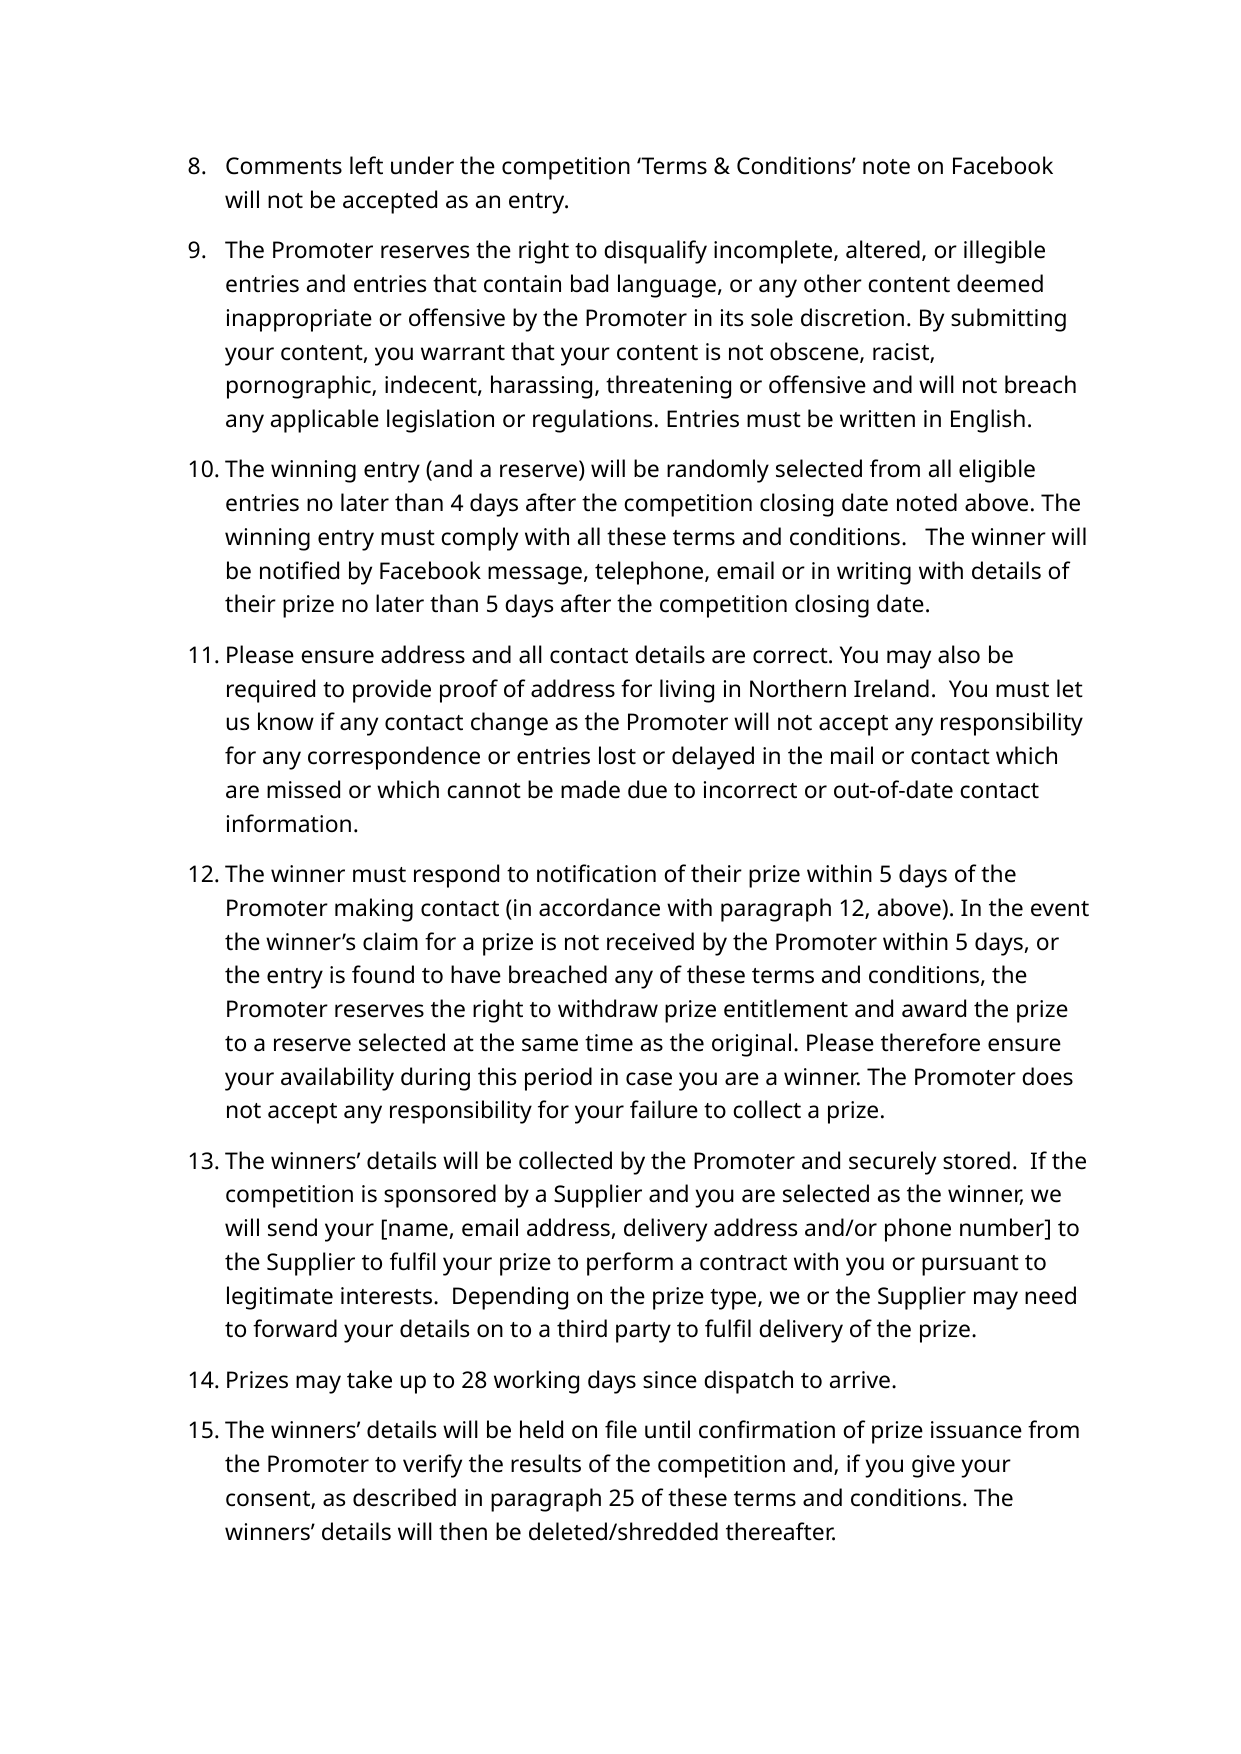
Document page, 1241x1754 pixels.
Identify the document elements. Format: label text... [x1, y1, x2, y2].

list The winners’ details will be held on file until confirmation of prize issuance from the Promoter to verify the results of the competition and, if you give your consent, as described in paragraph 25 of these terms and conditions. The winners’ details will then be deleted/shredded thereafter. [187, 1414, 1090, 1547]
list The winners’ details will be collected by the Promoter and securely stored. If the competition is sponsored by a Supplier and you are selected as the winner, we will send your [name, email address, delivery address and/or phone number] to the Supplier to fulfil your prize to perform a contract with you or pursuant to legitimate interests. Depending on the prize type, we or the Supplier may need to forward your details on to a third party to fulfil delivery of the prize. [187, 1144, 1090, 1344]
list The winner must respond to notification of their prize within 5 days of the Promoter making contact (in accordance with paragraph 12, above). In the event the winner’s claim for a prize is not received by the Promoter within 5 days, or the entry is found to have breached any of these terms and conditions, the Promoter reserves the right to withdraw prize entitlement and award the prize to a reserve selected at the same time as the original. Please therefore ensure your availability during this period in case you are a winner. The Promoter does not accept any responsibility for your failure to collect a prize. [187, 858, 1090, 1125]
list The Promoter reserves the right to disqualify incomplete, altered, or illegible entries and entries that contain bad language, or any other content deemed inappropriate or offensive by the Promoter in its sole discretion. By submitting your content, you warrant that your content is not obscene, racist, pornographic, indecent, harassing, threatening or offensive and will not breach any applicable legislation or regulations. Entries must be written in English. [187, 234, 1090, 434]
list Comments left under the competition ‘Terms & Conditions’ note on Facebook will not be accepted as an entry. [187, 150, 1090, 215]
list Prizes may take up to 28 working days since dispatch to arrive. [187, 1364, 1090, 1395]
list Please ensure address and all contact details are correct. You may also be required to provide proof of address for living in Northern Ireland. You must let us know if any contact change as the Promoter will not accept any responsibility for any correspondence or entries lost or delayed in the mail or contact which are missed or which cannot be made due to incorrect or out-of-date contact information. [187, 639, 1090, 839]
list The winning entry (and a reserve) will be randomly selected from all eligible entries no later than 4 days after the competition closing date noted above. The winning entry must comply with all these terms and conditions. The winner will be notified by Facebook message, telephone, email or in writing with details of their prize no later than 5 days after the competition closing date. [187, 453, 1090, 619]
